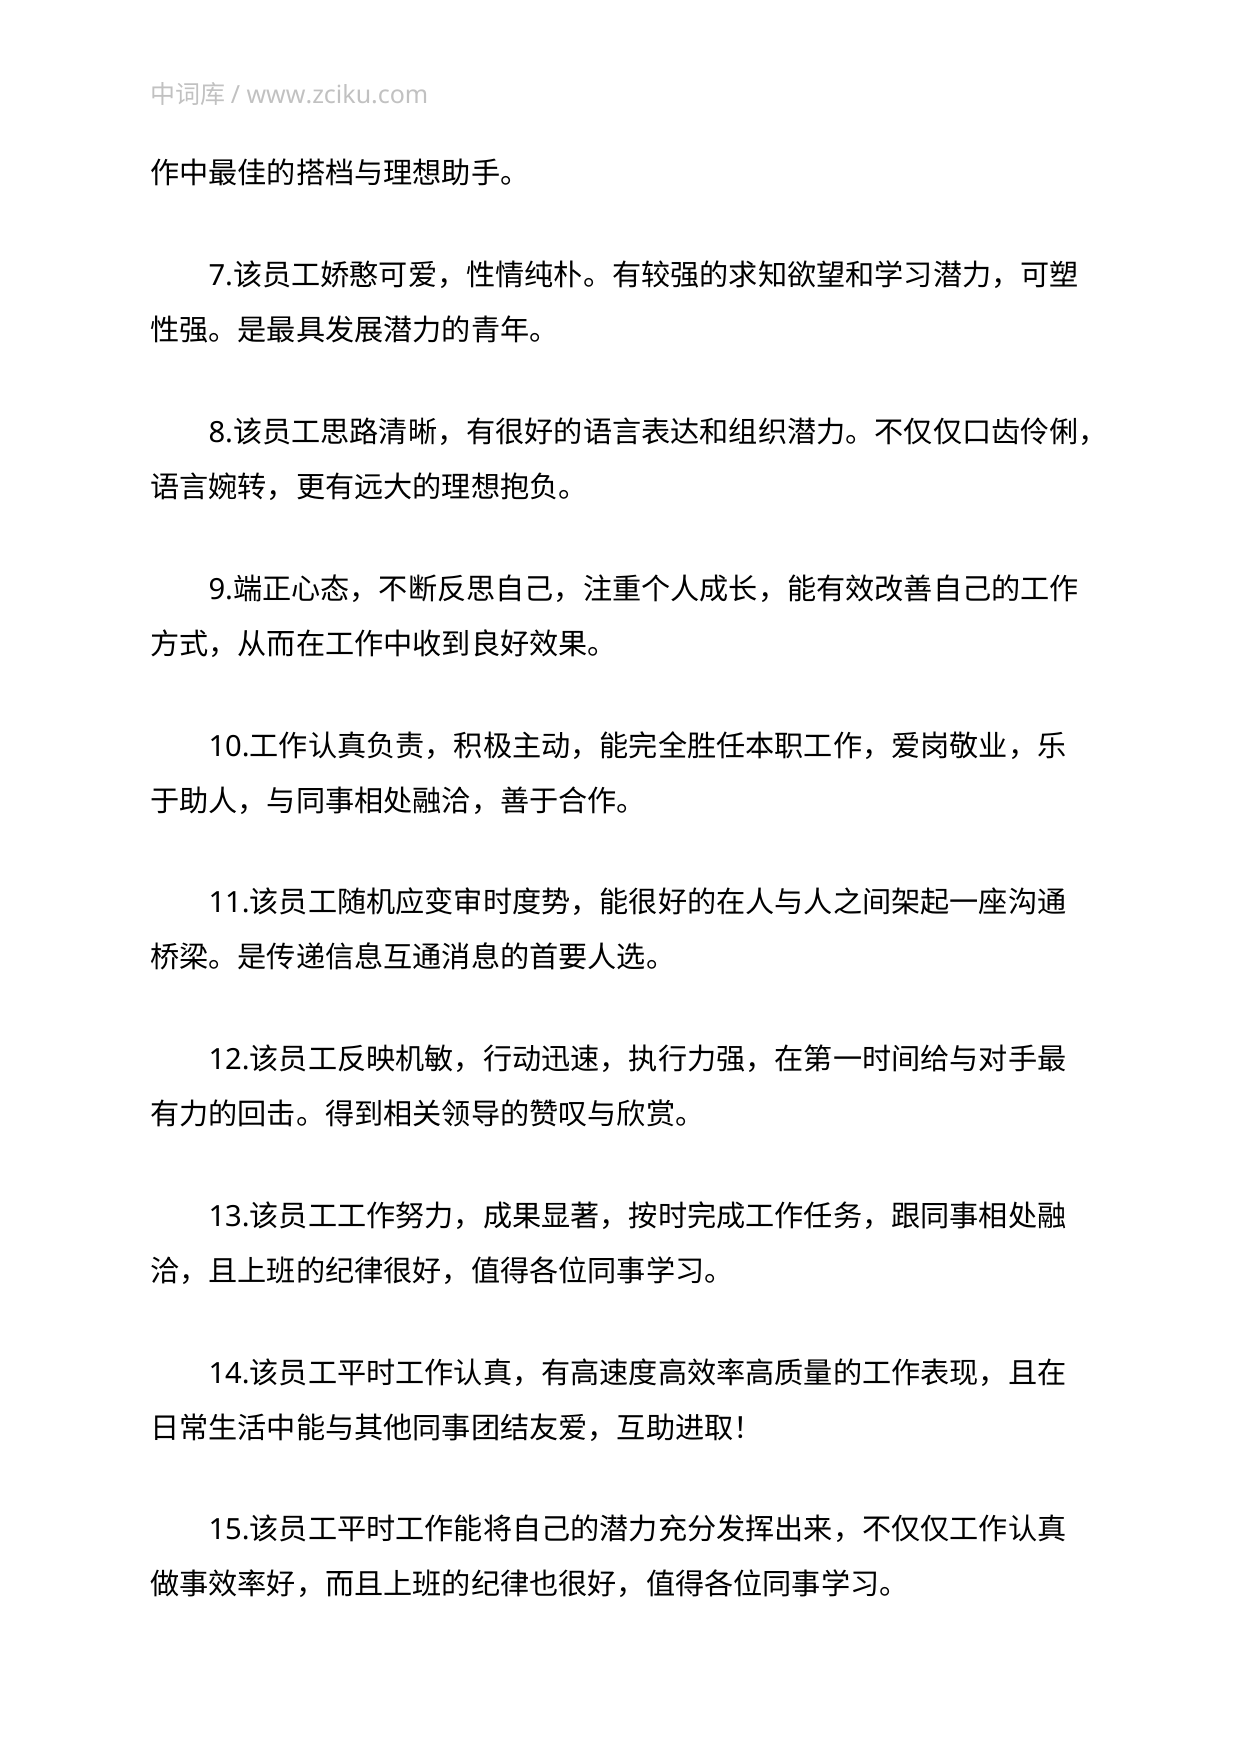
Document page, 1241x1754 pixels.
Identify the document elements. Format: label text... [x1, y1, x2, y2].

text 15.该员工平时工作能将自己的潜力充分发挥出来，不仅仅工作认真做事效率好，而且上班的纪律也很好，值得各位同事学习。 [150, 1506, 1090, 1603]
text 8.该员工思路清晰，有很好的语言表达和组织潜力。不仅仅口齿伶俐，语言婉转，更有远大的理想抱负。 [150, 408, 1090, 506]
text 10.工作认真负责，积极主动，能完全胜任本职工作，爱岗敬业，乐于助人，与同事相处融洽，善于合作。 [150, 722, 1090, 819]
text 12.该员工反映机敏，行动迅速，执行力强，在第一时间给与对手最有力的回击。得到相关领导的赞叹与欣赏。 [150, 1036, 1090, 1133]
text 14.该员工平时工作认真，有高速度高效率高质量的工作表现，且在日常生活中能与其他同事团结友爱，互助进取！ [150, 1349, 1090, 1446]
text 11.该员工随机应变审时度势，能很好的在人与人之间架起一座沟通桥梁。是传递信息互通消息的首要人选。 [150, 879, 1090, 976]
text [150, 150, 1090, 192]
text 9.端正心态，不断反思自己，注重个人成长，能有效改善自己的工作方式，从而在工作中收到良好效果。 [150, 565, 1090, 663]
text 7.该员工娇憨可爱，性情纯朴。有较强的求知欲望和学习潜力，可塑性强。是最具发展潜力的青年。 [150, 252, 1090, 349]
text 13.该员工工作努力，成果显著，按时完成工作任务，跟同事相处融洽，且上班的纪律很好，值得各位同事学习。 [150, 1192, 1090, 1290]
